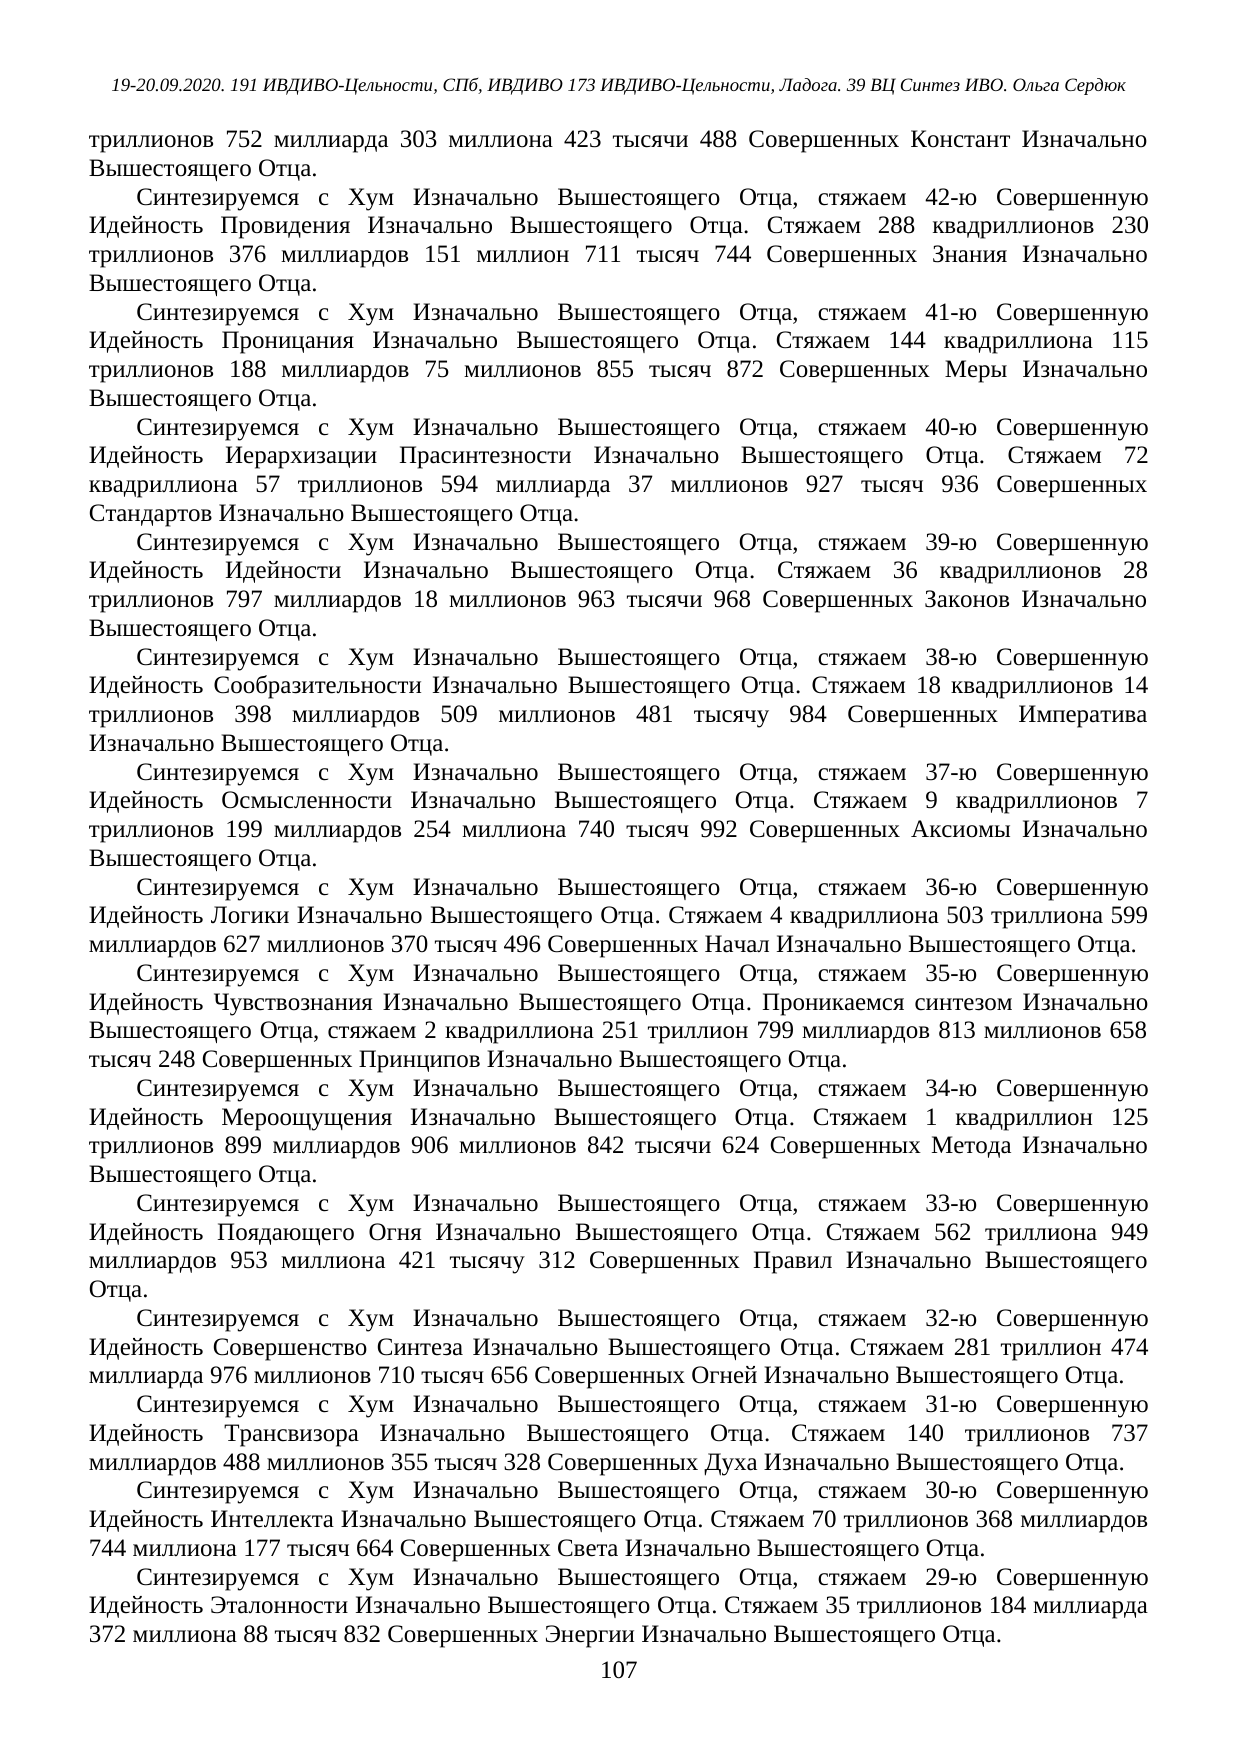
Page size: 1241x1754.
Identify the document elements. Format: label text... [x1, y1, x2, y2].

text Синтезируемся с Хум Изначально Вышестоящего Отца, стяжаем 31-ю Совершенную Идейность Трансвизора Изначально Вышестоящего Отца. Стяжаем 140 триллионов 737 миллиардов 488 миллионов 355 тысяч 328 Совершенных Духа Изначально Вышестоящего Отца. [89, 1389, 1149, 1475]
text Синтезируемся с Хум Изначально Вышестоящего Отца, стяжаем 30-ю Совершенную Идейность Интеллекта Изначально Вышестоящего Отца. Стяжаем 70 триллионов 368 миллиардов 744 миллиона 177 тысяч 664 Совершенных Света Изначально Вышестоящего Отца. [89, 1475, 1149, 1562]
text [89, 124, 1149, 182]
text Синтезируемся с Хум Изначально Вышестоящего Отца, стяжаем 32-ю Совершенную Идейность Совершенство Синтеза Изначально Вышестоящего Отца. Стяжаем 281 триллион 474 миллиарда 976 миллионов 710 тысяч 656 Совершенных Огней Изначально Вышестоящего Отца. [89, 1303, 1149, 1389]
text Синтезируемся с Хум Изначально Вышестоящего Отца, стяжаем 33-ю Совершенную Идейность Поядающего Огня Изначально Вышестоящего Отца. Стяжаем 562 триллиона 949 миллиардов 953 миллиона 421 тысячу 312 Совершенных Правил Изначально Вышестоящего Отца. [89, 1188, 1149, 1303]
text Синтезируемся с Хум Изначально Вышестоящего Отца, стяжаем 42-ю Совершенную Идейность Провидения Изначально Вышестоящего Отца. Стяжаем 288 квадриллионов 230 триллионов 376 миллиардов 151 миллион 711 тысяч 744 Совершенных Знания Изначально Вышестоящего Отца. [89, 182, 1149, 297]
text Синтезируемся с Хум Изначально Вышестоящего Отца, стяжаем 38-ю Совершенную Идейность Сообразительности Изначально Вышестоящего Отца. Стяжаем 18 квадриллионов 14 триллионов 398 миллиардов 509 миллионов 481 тысячу 984 Совершенных Императива Изначально Вышестоящего Отца. [89, 642, 1149, 757]
text Синтезируемся с Хум Изначально Вышестоящего Отца, стяжаем 29-ю Совершенную Идейность Эталонности Изначально Вышестоящего Отца. Стяжаем 35 триллионов 184 миллиарда 372 миллиона 88 тысяч 832 Совершенных Энергии Изначально Вышестоящего Отца. [89, 1562, 1149, 1648]
text Синтезируемся с Хум Изначально Вышестоящего Отца, стяжаем 41-ю Совершенную Идейность Проницания Изначально Вышестоящего Отца. Стяжаем 144 квадриллиона 115 триллионов 188 миллиардов 75 миллионов 855 тысяч 872 Совершенных Меры Изначально Вышестоящего Отца. [89, 297, 1149, 412]
text Синтезируемся с Хум Изначально Вышестоящего Отца, стяжаем 36-ю Совершенную Идейность Логики Изначально Вышестоящего Отца. Стяжаем 4 квадриллиона 503 триллиона 599 миллиардов 627 миллионов 370 тысяч 496 Совершенных Начал Изначально Вышестоящего Отца. [89, 872, 1149, 958]
text Синтезируемся с Хум Изначально Вышестоящего Отца, стяжаем 37-ю Совершенную Идейность Осмысленности Изначально Вышестоящего Отца. Стяжаем 9 квадриллионов 7 триллионов 199 миллиардов 254 миллиона 740 тысяч 992 Совершенных Аксиомы Изначально Вышестоящего Отца. [89, 757, 1149, 872]
text Синтезируемся с Хум Изначально Вышестоящего Отца, стяжаем 39-ю Совершенную Идейность Идейности Изначально Вышестоящего Отца. Стяжаем 36 квадриллионов 28 триллионов 797 миллиардов 18 миллионов 963 тысячи 968 Совершенных Законов Изначально Вышестоящего Отца. [89, 527, 1149, 642]
text Синтезируемся с Хум Изначально Вышестоящего Отца, стяжаем 35-ю Совершенную Идейность Чувствознания Изначально Вышестоящего Отца. Проникаемся синтезом Изначально Вышестоящего Отца, стяжаем 2 квадриллиона 251 триллион 799 миллиардов 813 миллионов 658 тысяч 248 Совершенных Принципов Изначально Вышестоящего Отца. [89, 958, 1149, 1073]
text Синтезируемся с Хум Изначально Вышестоящего Отца, стяжаем 40-ю Совершенную Идейность Иерархизации Прасинтезности Изначально Вышестоящего Отца. Стяжаем 72 квадриллиона 57 триллионов 594 миллиарда 37 миллионов 927 тысяч 936 Совершенных Стандартов Изначально Вышестоящего Отца. [89, 412, 1149, 527]
text Синтезируемся с Хум Изначально Вышестоящего Отца, стяжаем 34-ю Совершенную Идейность Мероощущения Изначально Вышестоящего Отца. Стяжаем 1 квадриллион 125 триллионов 899 миллиардов 906 миллионов 842 тысячи 624 Совершенных Метода Изначально Вышестоящего Отца. [89, 1073, 1149, 1188]
